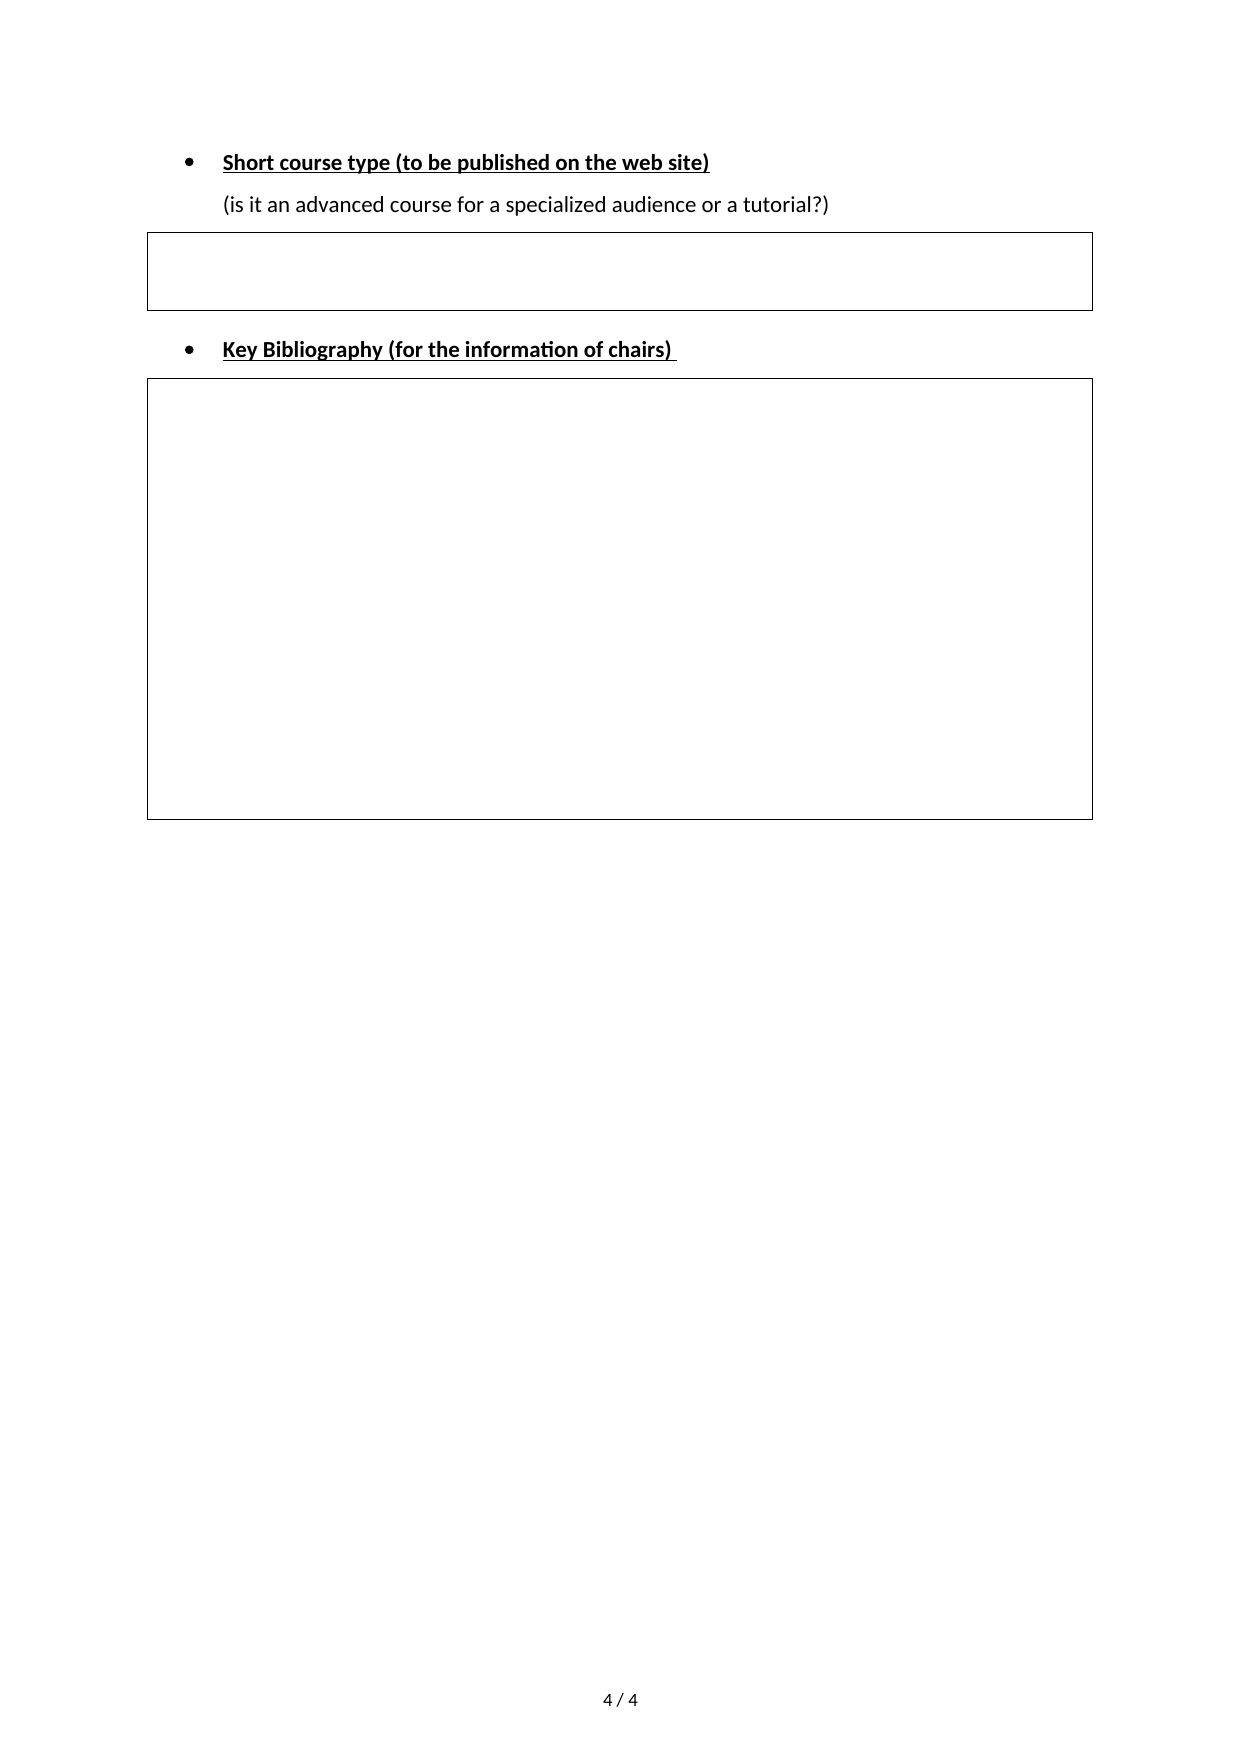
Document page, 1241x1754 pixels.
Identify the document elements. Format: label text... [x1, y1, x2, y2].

table_header [148, 379, 1092, 818]
list (is it an advanced course for a specialized audience or a tutorial?) [223, 190, 1092, 218]
list Short course type (to be published on the web site) [185, 148, 1092, 176]
table_header [148, 233, 1092, 309]
list Key Bibliography (for the information of chairs) [185, 336, 1092, 363]
